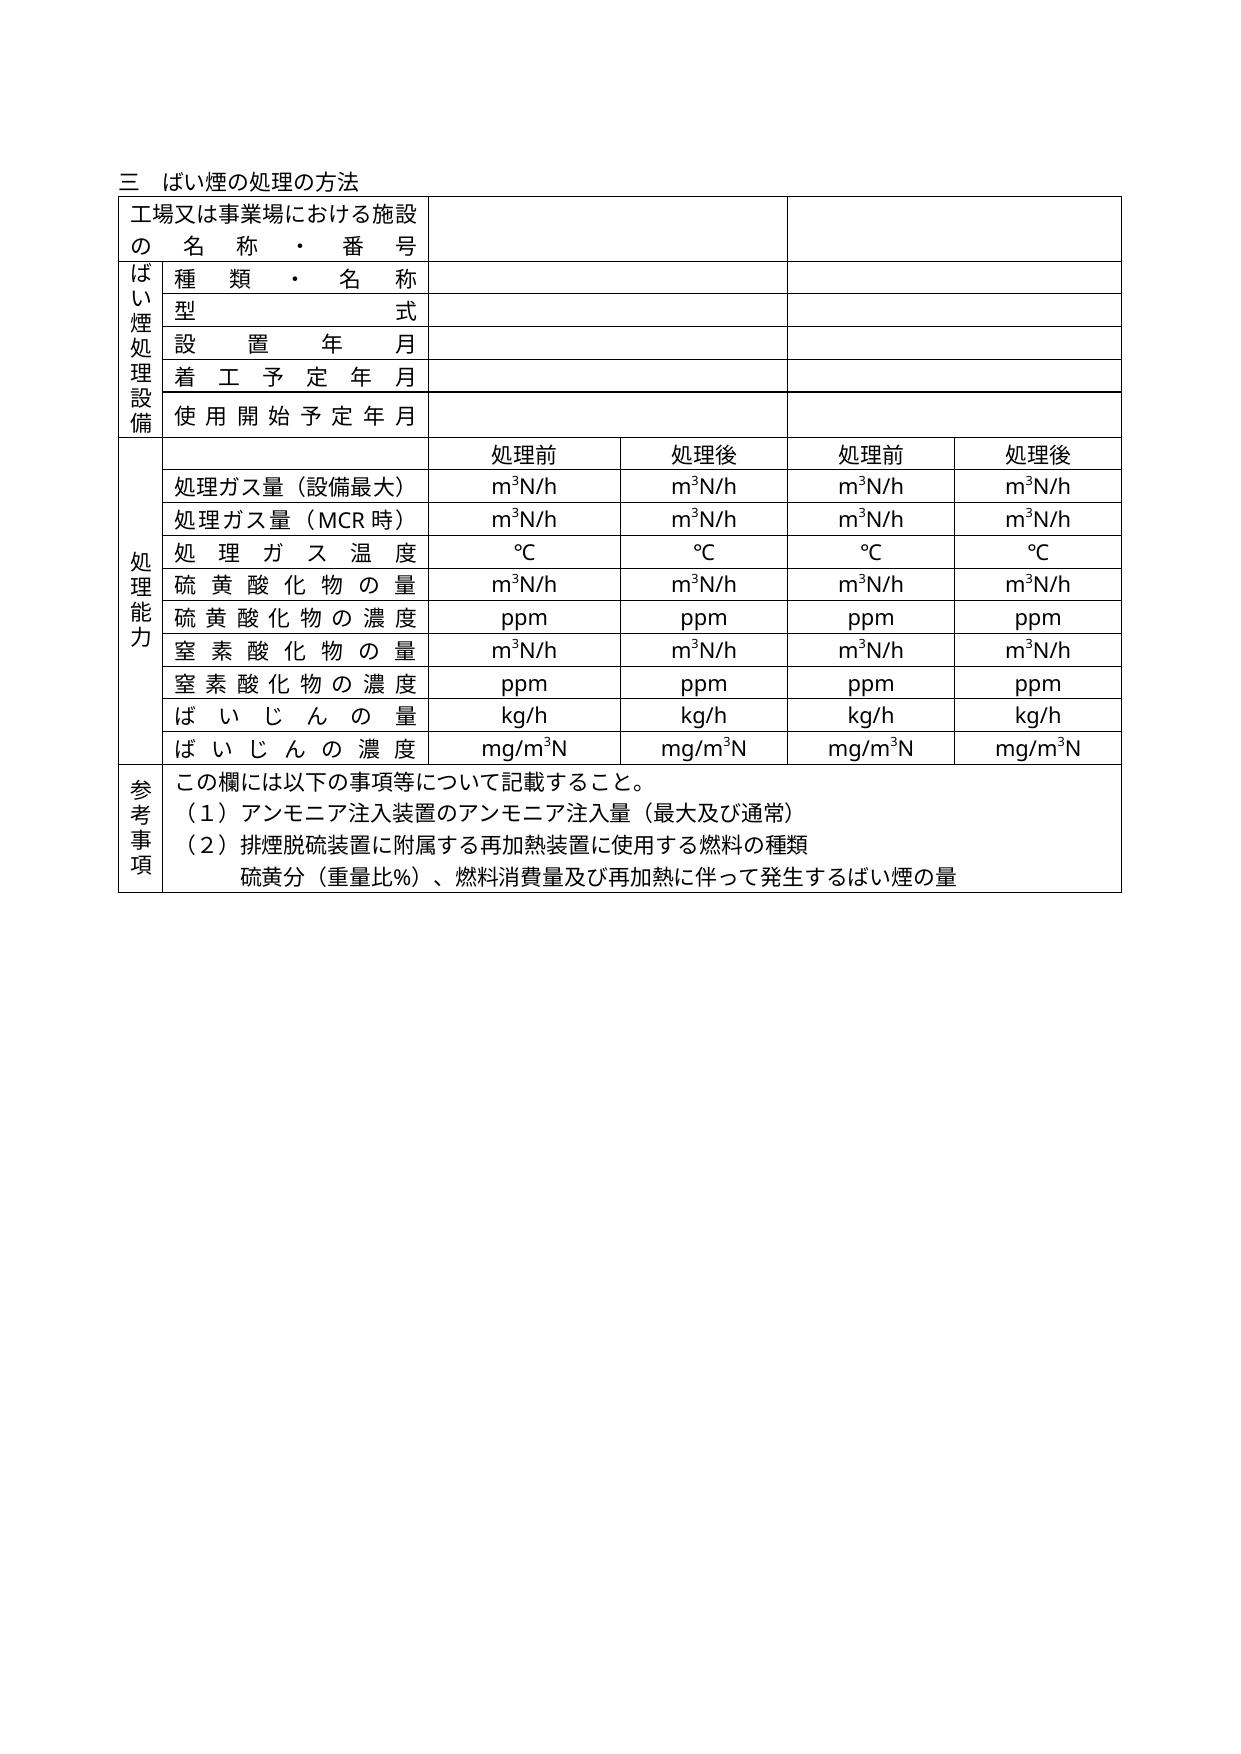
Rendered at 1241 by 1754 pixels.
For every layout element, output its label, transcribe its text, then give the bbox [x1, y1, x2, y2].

table_cell m3N/h [429, 503, 620, 535]
table_cell mg/m3N [621, 732, 787, 764]
table_cell 硫黄酸化物の濃度 [163, 601, 428, 633]
table_cell 設置年月 [163, 327, 428, 359]
table_cell ppm [788, 667, 954, 698]
table_cell m3N/h [955, 503, 1121, 535]
table_cell m3N/h [621, 470, 787, 502]
table_cell ℃ [955, 536, 1121, 567]
table_cell ℃ [429, 536, 620, 567]
table_cell m3N/h [429, 569, 620, 600]
table_cell [429, 262, 787, 293]
table_cell ppm [429, 667, 620, 698]
table_cell ppm [955, 601, 1121, 633]
text 三 ばい煙の処理の方法 [118, 164, 1122, 196]
table_cell m3N/h [621, 503, 787, 535]
table_cell 着工予定年月 [163, 360, 428, 391]
table_cell 窒素酸化物の濃度 [163, 667, 428, 698]
table_cell 処理ガス温度 [163, 536, 428, 567]
table_cell [788, 262, 1121, 293]
table_cell mg/m3N [429, 732, 620, 764]
table_cell [429, 393, 787, 437]
table_cell ppm [955, 667, 1121, 698]
table_cell m3N/h [788, 503, 954, 535]
table_cell [429, 294, 787, 326]
table_cell mg/m3N [955, 732, 1121, 764]
table_cell [429, 360, 787, 391]
table_cell 処理ガス量（設備最大） [163, 470, 428, 502]
table_header 工場又は事業場における施設の名称・番号 [119, 197, 428, 261]
table_header [429, 197, 787, 261]
table_cell 処理ガス量（MCR時） [163, 503, 428, 535]
table_cell この欄には以下の事項等について記載すること。 （１）アンモニア注入装置のアンモニア注入量（最大及び通常） （２）排煙脱硫装置に附属する再加熱装置に使用する燃料の種類 硫黄分（重量比%）、燃料消費量及び再加熱に伴って発生するばい煙の量 [163, 765, 1121, 892]
table_cell 参考事項 [119, 765, 162, 892]
table_cell ばい煙処理設備 [119, 262, 162, 437]
table_cell ppm [621, 601, 787, 633]
table_cell 型式 [163, 294, 428, 326]
table_cell 処理能力 [119, 438, 162, 764]
table_header [788, 197, 1121, 261]
table_cell kg/h [788, 699, 954, 731]
table_cell m3N/h [621, 569, 787, 600]
table_cell 使用開始予定年月 [163, 393, 428, 437]
table_cell m3N/h [429, 470, 620, 502]
table_cell [429, 327, 787, 359]
table_cell m3N/h [788, 569, 954, 600]
table_cell kg/h [429, 699, 620, 731]
table_cell ばいじんの量 [163, 699, 428, 731]
table_cell m3N/h [955, 470, 1121, 502]
table_cell ℃ [621, 536, 787, 567]
table_cell [788, 393, 1121, 437]
table_cell kg/h [955, 699, 1121, 731]
table_cell m3N/h [788, 634, 954, 666]
table_cell 処理前 [788, 438, 954, 469]
table_cell mg/m3N [788, 732, 954, 764]
table_cell 処理前 [429, 438, 620, 469]
table_cell m3N/h [788, 470, 954, 502]
table_cell ばいじんの濃度 [163, 732, 428, 764]
table_cell m3N/h [621, 634, 787, 666]
table_cell [163, 438, 428, 469]
table_cell 処理後 [955, 438, 1121, 469]
table_cell kg/h [621, 699, 787, 731]
table_cell ppm [788, 601, 954, 633]
table_cell m3N/h [955, 634, 1121, 666]
table_cell m3N/h [429, 634, 620, 666]
table_cell [788, 327, 1121, 359]
table_cell ℃ [788, 536, 954, 567]
table_cell ppm [429, 601, 620, 633]
table_cell m3N/h [955, 569, 1121, 600]
table_cell [788, 360, 1121, 391]
table_cell 種類・名称 [163, 262, 428, 293]
table_cell [788, 294, 1121, 326]
table_cell 窒素酸化物の量 [163, 634, 428, 666]
table_cell 処理後 [621, 438, 787, 469]
table_cell ppm [621, 667, 787, 698]
table_cell 硫黄酸化物の量 [163, 569, 428, 600]
